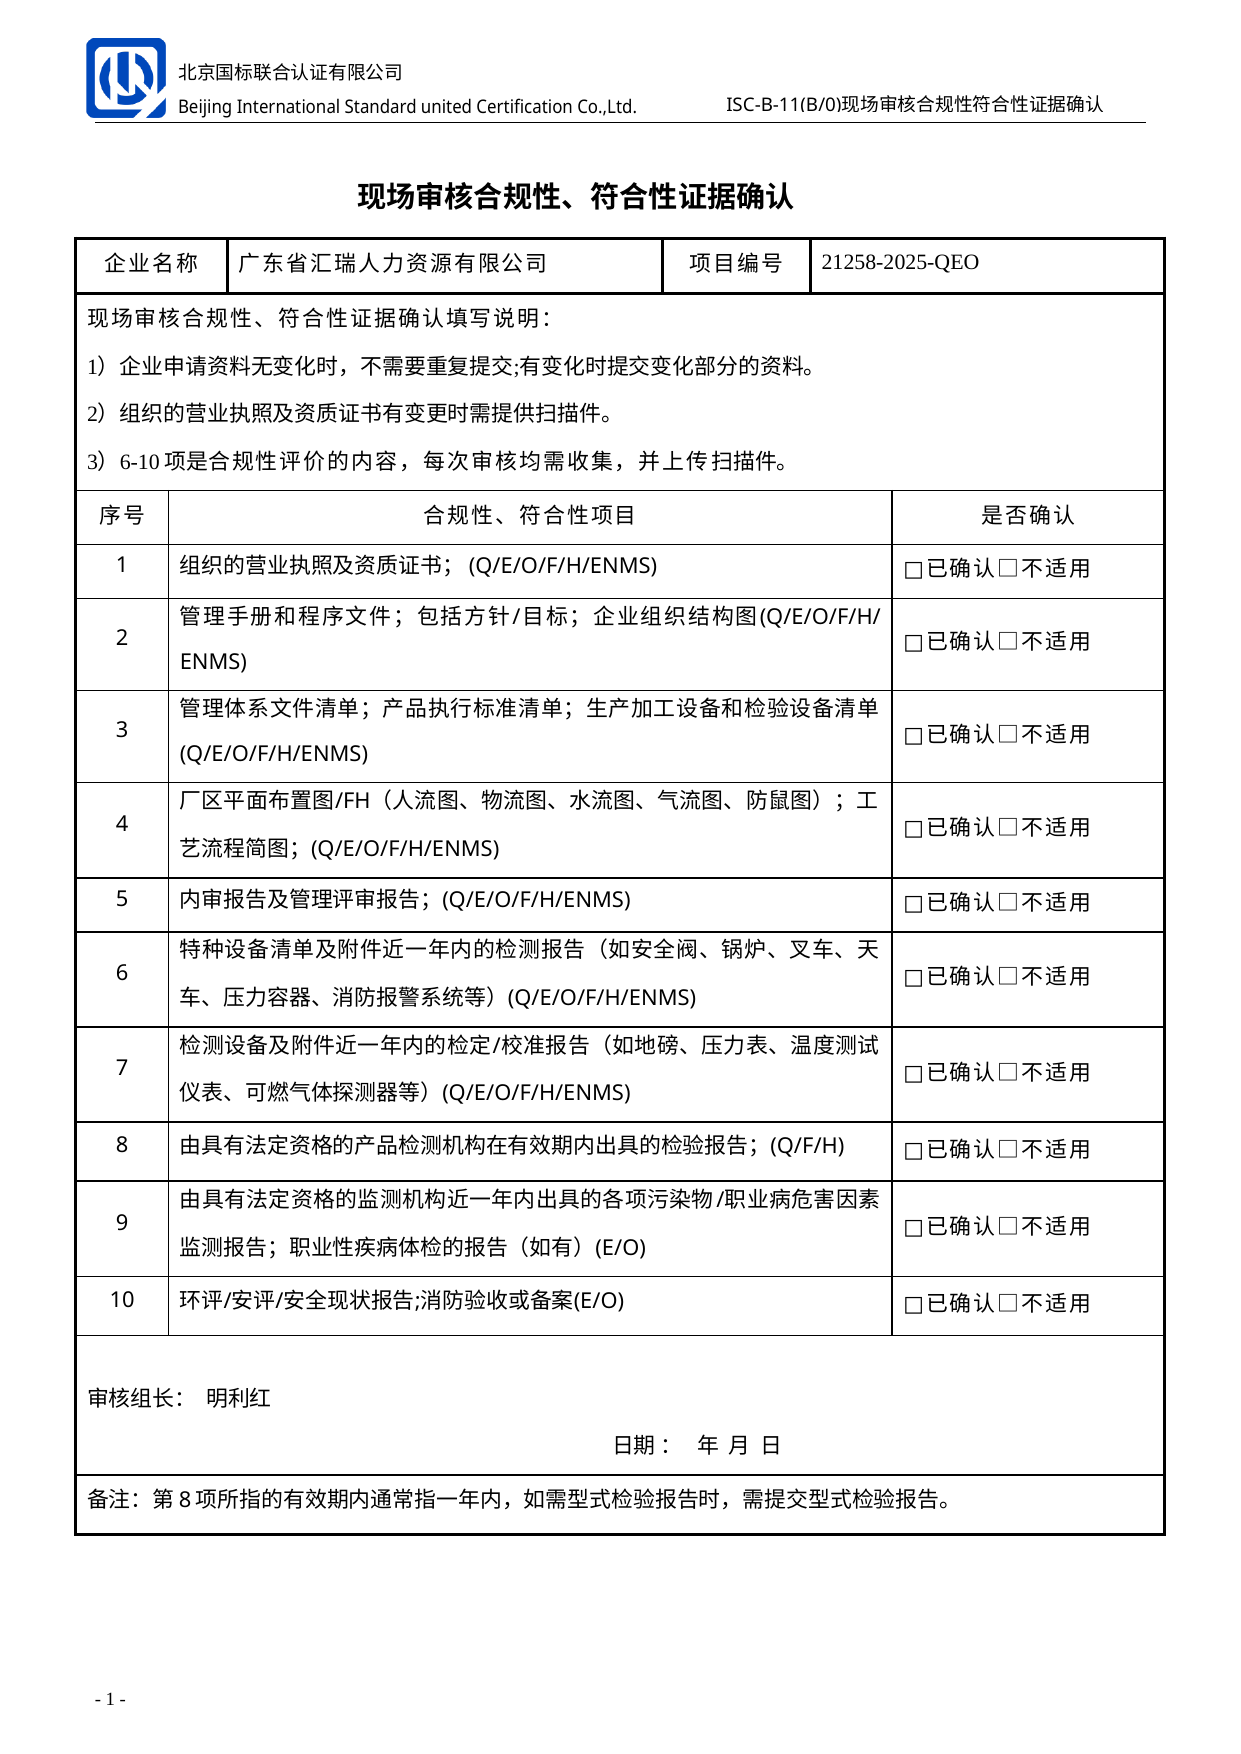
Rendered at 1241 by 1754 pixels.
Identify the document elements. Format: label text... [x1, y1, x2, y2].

table_cell 9 [77, 1182, 168, 1276]
table_cell 5 [77, 879, 168, 931]
table_header 21258-2025-QEO [812, 240, 1163, 292]
table_cell 现场审核合规性、符合性证据确认填写说明： 1）企业申请资料无变化时，不需要重复提交;有变化时提交变化部分的资料。 2）组织的营业执照及资质证书有变更时需提供扫描件。 3）6-10项是合规性评价的内容，每次审核均需收集，并上传扫描件。 [77, 295, 1163, 490]
table_cell 6 [77, 933, 168, 1026]
table_cell □已确认□不适用 [893, 1028, 1163, 1121]
table_cell 厂区平面布置图/FH（人流图、物流图、水流图、气流图、防鼠图）；工艺流程简图；(Q/E/O/F/H/ENMS) [169, 783, 891, 877]
table_cell 检测设备及附件近一年内的检定/校准报告（如地磅、压力表、温度测试仪表、可燃气体探测器等）(Q/E/O/F/H/ENMS) [169, 1028, 891, 1121]
table_cell □已确认□不适用 [893, 599, 1163, 690]
table_cell 合规性、符合性项目 [169, 491, 891, 543]
table_cell 1 [77, 545, 168, 597]
table_cell 序号 [77, 491, 168, 543]
table_cell 组织的营业执照及资质证书； (Q/E/O/F/H/ENMS) [169, 545, 891, 597]
table_cell □已确认□不适用 [893, 933, 1163, 1026]
table_cell 内审报告及管理评审报告；(Q/E/O/F/H/ENMS) [169, 879, 891, 931]
table_cell 备注：第8项所指的有效期内通常指一年内，如需型式检验报告时，需提交型式检验报告。 [77, 1476, 1163, 1533]
table_cell 2 [77, 599, 168, 690]
table_cell 环评/安评/安全现状报告;消防验收或备案(E/O) [169, 1277, 891, 1334]
table_cell 管理体系文件清单；产品执行标准清单；生产加工设备和检验设备清单(Q/E/O/F/H/ENMS) [169, 691, 891, 782]
table_cell □已确认□不适用 [893, 783, 1163, 877]
table_cell 特种设备清单及附件近一年内的检测报告（如安全阀、锅炉、叉车、天车、压力容器、消防报警系统等）(Q/E/O/F/H/ENMS) [169, 933, 891, 1026]
table_cell □已确认□不适用 [893, 545, 1163, 597]
table_cell 由具有法定资格的监测机构近一年内出具的各项污染物/职业病危害因素监测报告；职业性疾病体检的报告（如有）(E/O) [169, 1182, 891, 1276]
table_header 企业名称 [77, 240, 226, 292]
table_cell 审核组长： 明利红 日期 ： 年 月 日 [77, 1336, 1163, 1474]
picture [86, 38, 166, 118]
table_cell 3 [77, 691, 168, 782]
table_cell 是否确认 [893, 491, 1163, 543]
table_cell □已确认□不适用 [893, 1277, 1163, 1334]
table_cell 10 [77, 1277, 168, 1334]
text 现场审核合规性、符合性证据确认 [94, 173, 1146, 216]
table_cell □已确认□不适用 [893, 879, 1163, 931]
table_header 广东省汇瑞人力资源有限公司 [229, 240, 661, 292]
table_cell □已确认□不适用 [893, 1123, 1163, 1180]
table_cell 由具有法定资格的产品检测机构在有效期内出具的检验报告；(Q/F/H) [169, 1123, 891, 1180]
table_cell 7 [77, 1028, 168, 1121]
table_header 项目编号 [664, 240, 809, 292]
table_cell 管理手册和程序文件；包括方针/目标；企业组织结构图(Q/E/O/F/H/ENMS) [169, 599, 891, 690]
table_cell □已确认□不适用 [893, 691, 1163, 782]
table_cell □已确认□不适用 [893, 1182, 1163, 1276]
table_cell 8 [77, 1123, 168, 1180]
table_cell 4 [77, 783, 168, 877]
